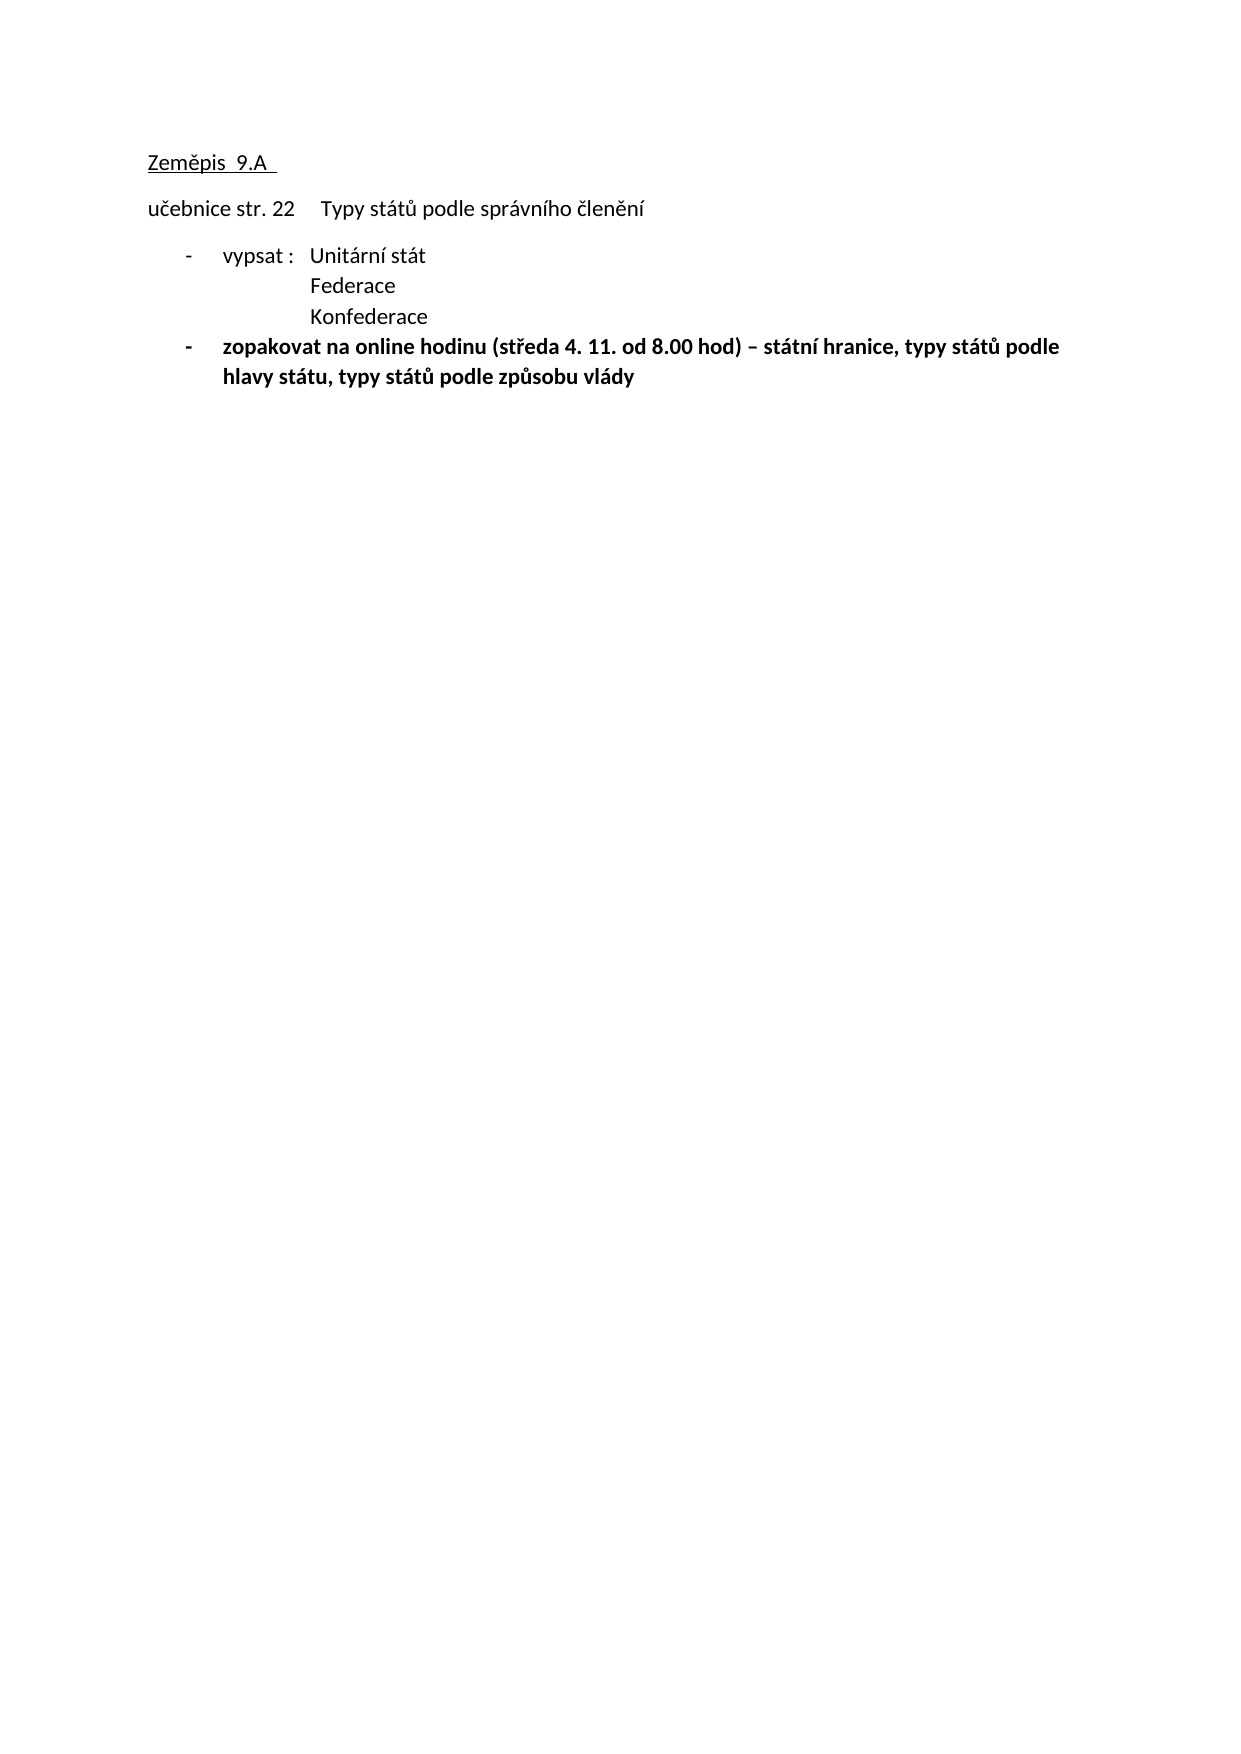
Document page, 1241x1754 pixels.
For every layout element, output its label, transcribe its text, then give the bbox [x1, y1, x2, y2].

text Zeměpis 9.A [148, 148, 1093, 176]
text učebnice str. 22 Typy států podle správního členění [148, 194, 1093, 222]
list vypsat : Unitární stát Federace Konfederace [185, 241, 1093, 330]
list zopakovat na online hodinu (středa 4. 11. od 8.00 hod) – státní hranice, typy států podle hlavy státu, typy států podle způsobu vlády [185, 332, 1093, 390]
